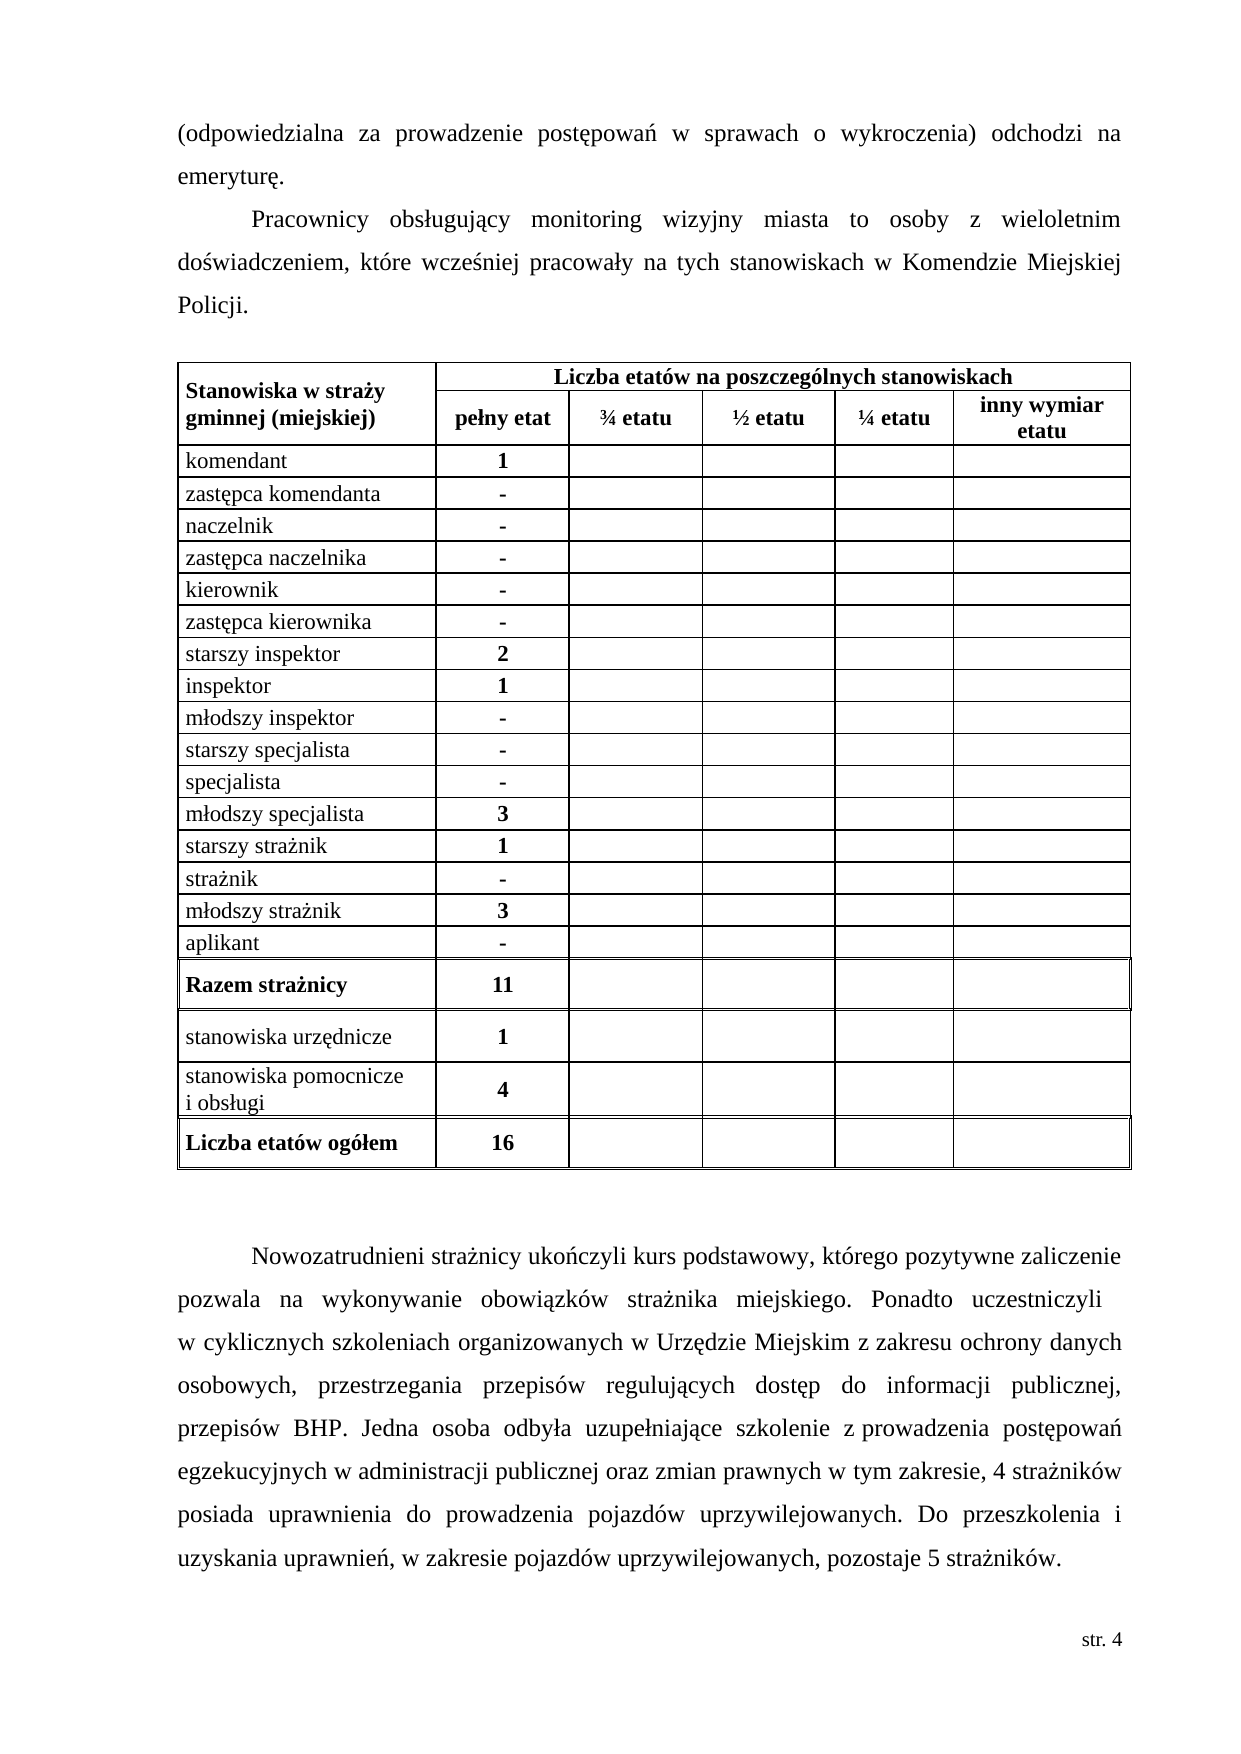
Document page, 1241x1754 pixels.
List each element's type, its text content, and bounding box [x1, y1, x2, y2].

table_cell [703, 446, 834, 476]
table_cell [954, 895, 1130, 925]
table_cell specjalista [179, 766, 435, 797]
table_cell - [437, 510, 568, 540]
table_cell [954, 638, 1130, 668]
table_cell pełny etat [437, 391, 568, 444]
table_cell - [437, 702, 568, 733]
table_cell kierownik [179, 574, 435, 604]
table_cell [836, 927, 953, 957]
table_cell [570, 798, 702, 829]
table_cell 1 [437, 1011, 568, 1061]
table_cell [954, 1116, 1130, 1167]
table_cell - [437, 766, 568, 797]
table_cell komendant [179, 446, 435, 476]
table_cell zastępca naczelnika [179, 542, 435, 572]
table_cell [570, 960, 702, 1008]
table_cell strażnik [179, 863, 435, 893]
text Nowozatrudnieni strażnicy ukończyli kurs podstawowy, którego pozytywne zaliczenie pozwala na wykonywanie obowiązków strażnika miejskiego. Ponadto uczestniczyli w cyklicznych szkoleniach organizowanych w Urzędzie Miejskim z zakresu ochrony danych osobowych, przestrzegania przepisów regulujących dostęp do informacji publicznej, przepisów BHP. Jedna osoba odbyła uzupełniające szkolenie z prowadzenia postępowań egzekucyjnych w administracji publicznej oraz zmian prawnych w tym zakresie, 4 strażników posiada uprawnienia do prowadzenia pojazdów uprzywilejowanych. Do przeszkolenia i uzyskania uprawnień, w zakresie pojazdów uprzywilejowanych, pozostaje 5 strażników. [177, 1241, 1122, 1571]
table_header Liczba etatów na poszczególnych stanowiskach [437, 363, 1130, 390]
table_cell [836, 798, 953, 829]
table_cell starszy specjalista [179, 734, 435, 765]
table_cell [954, 510, 1130, 540]
table_cell [570, 927, 702, 957]
table_cell [570, 863, 702, 893]
table_cell [703, 670, 834, 701]
table_cell stanowiska pomocnicze i obsługi [179, 1063, 435, 1115]
table_cell [836, 960, 953, 1008]
table_cell [703, 734, 834, 765]
table_cell 4 [437, 1063, 568, 1115]
table_cell ½ etatu [703, 391, 834, 444]
table_cell [954, 831, 1130, 861]
table_cell [570, 734, 702, 765]
table_cell 16 [437, 1119, 568, 1167]
table_cell [836, 478, 953, 508]
table_cell - [437, 927, 568, 957]
table_cell [954, 1011, 1130, 1061]
table_cell [703, 895, 834, 925]
table_cell młodszy strażnik [179, 895, 435, 925]
table_cell [703, 478, 834, 508]
table_cell [570, 1119, 702, 1167]
table_cell [954, 542, 1130, 572]
table_cell starszy strażnik [179, 831, 435, 861]
table_cell [954, 958, 1130, 1008]
table_cell [954, 927, 1130, 957]
table_cell [954, 863, 1130, 893]
table_cell [836, 1011, 953, 1061]
table_cell [703, 960, 834, 1008]
table_cell 1 [437, 831, 568, 861]
table_cell [836, 702, 953, 733]
table_cell inny wymiar etatu [954, 391, 1130, 444]
table_cell [570, 574, 702, 604]
table_cell - [437, 606, 568, 636]
table_cell 11 [437, 960, 568, 1008]
table_cell - [437, 478, 568, 508]
table_cell [570, 542, 702, 572]
table_cell [954, 798, 1130, 829]
table_cell młodszy specjalista [179, 798, 435, 829]
table_cell [954, 1063, 1130, 1115]
table_cell [954, 766, 1130, 797]
table_cell [954, 702, 1130, 733]
table_cell [703, 831, 834, 861]
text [177, 118, 1122, 190]
table_cell [570, 831, 702, 861]
table_cell 1 [437, 670, 568, 701]
table_cell [703, 1119, 834, 1167]
table_cell [836, 831, 953, 861]
table_cell [703, 798, 834, 829]
table_cell [703, 542, 834, 572]
table_cell [570, 670, 702, 701]
table_cell [836, 510, 953, 540]
table_cell 1 [437, 446, 568, 476]
table_cell stanowiska urzędnicze [179, 1011, 435, 1061]
table_cell [836, 766, 953, 797]
table_cell [703, 863, 834, 893]
table_cell naczelnik [179, 510, 435, 540]
table_cell 3 [437, 798, 568, 829]
table_cell [836, 606, 953, 636]
table_cell [954, 478, 1130, 508]
table_cell młodszy inspektor [179, 702, 435, 733]
table_cell [836, 446, 953, 476]
table_cell [836, 1119, 953, 1167]
table_cell [570, 702, 702, 733]
table_cell [703, 574, 834, 604]
table_cell [836, 1063, 953, 1115]
table_cell [570, 1063, 702, 1115]
table_cell zastępca kierownika [179, 606, 435, 636]
table_cell [703, 510, 834, 540]
table_cell aplikant [179, 927, 435, 957]
table_cell [570, 766, 702, 797]
table_cell [836, 638, 953, 668]
table_cell - [437, 734, 568, 765]
table_cell [954, 574, 1130, 604]
table_cell [703, 1011, 834, 1061]
table_cell [570, 446, 702, 476]
table_cell starszy inspektor [179, 638, 435, 668]
table_cell [570, 1011, 702, 1061]
table_cell [703, 927, 834, 957]
table_cell [836, 574, 953, 604]
table_cell [570, 510, 702, 540]
table_cell [570, 606, 702, 636]
table_cell inspektor [179, 670, 435, 701]
table_cell [836, 542, 953, 572]
table_cell [703, 766, 834, 797]
table_cell [703, 638, 834, 668]
table_cell [836, 734, 953, 765]
table_cell [836, 863, 953, 893]
table_cell [954, 606, 1130, 636]
table_cell [703, 606, 834, 636]
table_cell 2 [437, 638, 568, 668]
table_cell [703, 1063, 834, 1115]
table_cell - [437, 542, 568, 572]
table_cell ¼ etatu [836, 391, 953, 444]
table_cell - [437, 574, 568, 604]
table_cell [703, 702, 834, 733]
table_cell [836, 895, 953, 925]
table_cell [836, 670, 953, 701]
table_cell [954, 670, 1130, 701]
table_cell ¾ etatu [570, 391, 702, 444]
table_cell Razem strażnicy [180, 960, 435, 1008]
table_cell Liczba etatów ogółem [180, 1119, 435, 1167]
table_header Stanowiska w straży gminnej (miejskiej) [179, 363, 435, 444]
table_cell [570, 638, 702, 668]
table_cell [570, 478, 702, 508]
table_cell zastępca komendanta [179, 478, 435, 508]
table_cell [954, 446, 1130, 476]
table_cell 3 [437, 895, 568, 925]
table_cell - [437, 863, 568, 893]
table_cell [954, 734, 1130, 765]
table_cell [570, 895, 702, 925]
text Pracownicy obsługujący monitoring wizyjny miasta to osoby z wieloletnim doświadczeniem, które wcześniej pracowały na tych stanowiskach w Komendzie Miejskiej Policji. [177, 204, 1122, 319]
